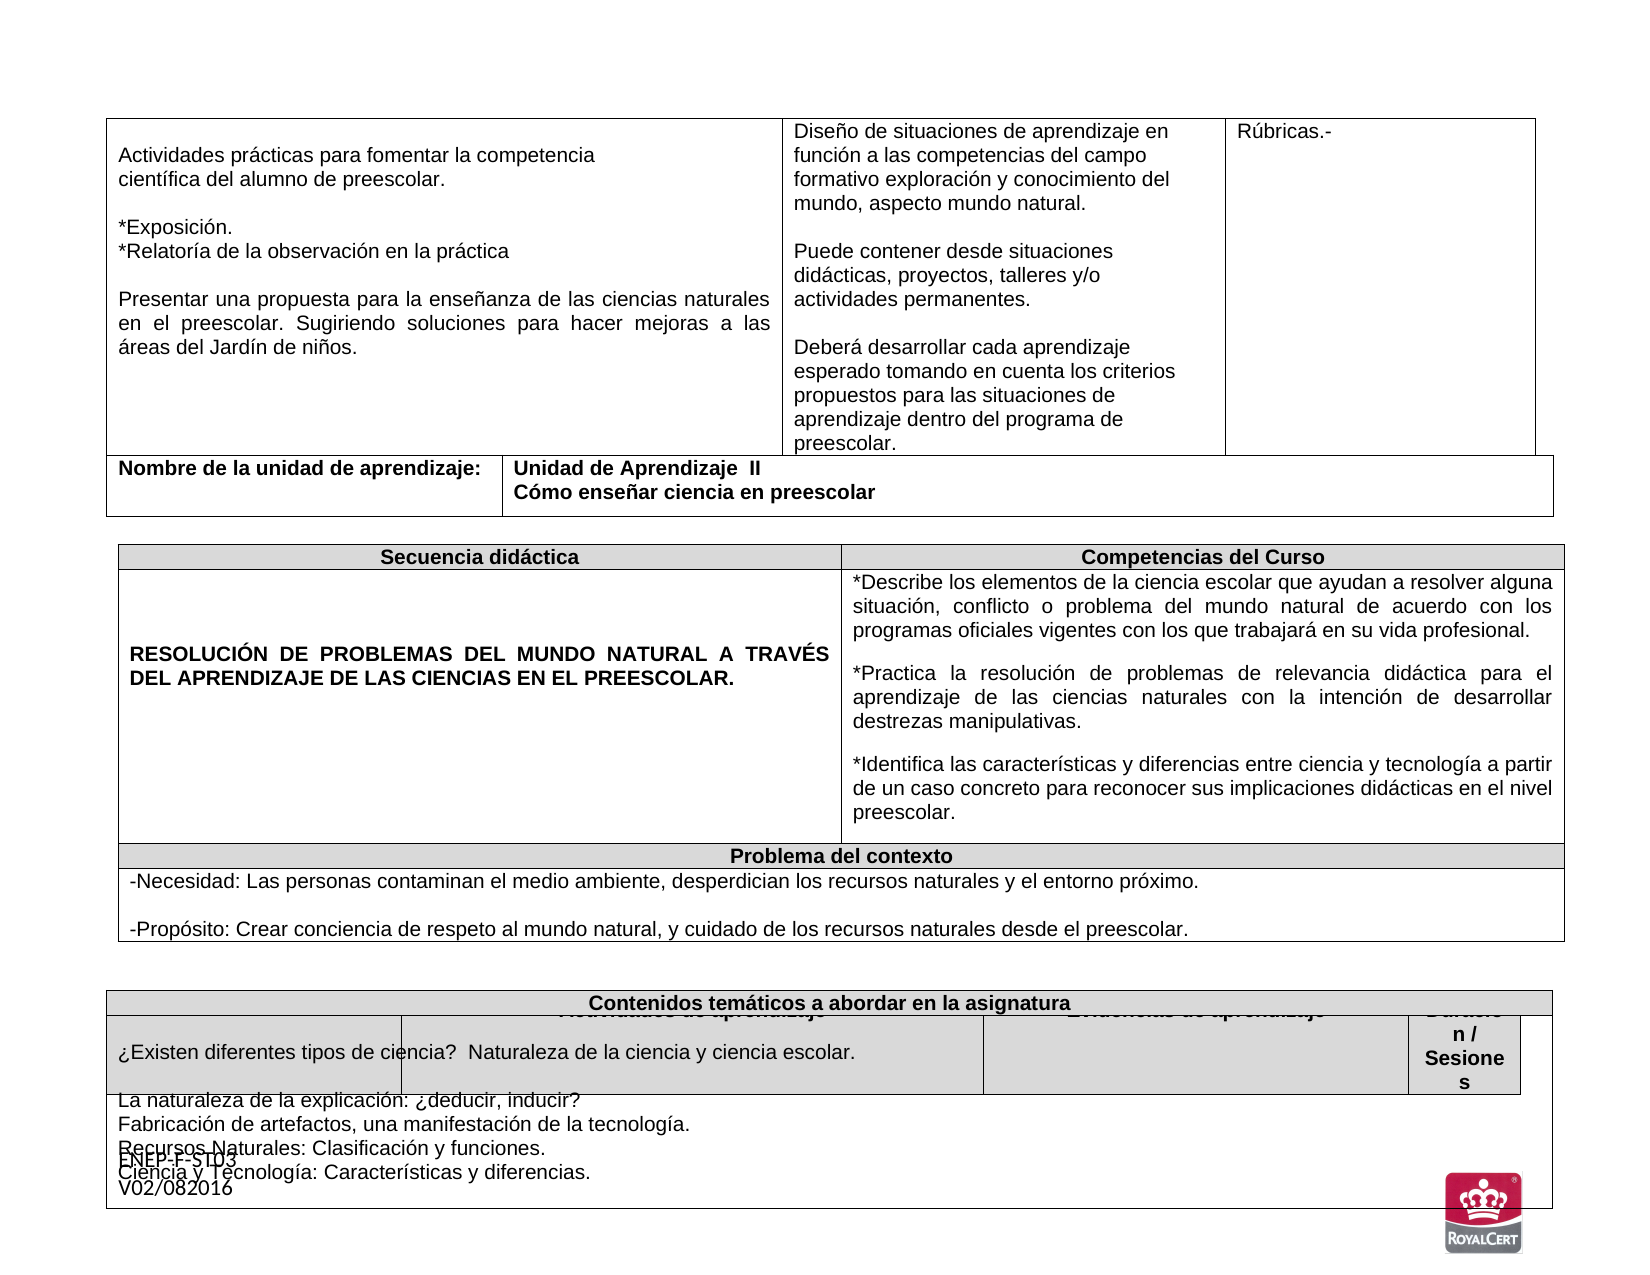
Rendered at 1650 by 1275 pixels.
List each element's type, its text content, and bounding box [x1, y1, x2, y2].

table_cell RESOLUCIÓN DE PROBLEMAS DEL MUNDO NATURAL A TRAVÉS DEL APRENDIZAJE DE LAS CIENCIAS EN EL PREESCOLAR. [119, 570, 841, 843]
table_cell Problema del contexto [119, 844, 1564, 868]
table_cell Diseño de situaciones de aprendizaje en función a las competencias del campo formativo exploración y conocimiento del mundo, aspecto mundo natural. Puede contener desde situaciones didácticas, proyectos, talleres y/o actividades permanentes. Deberá desarrollar cada aprendizaje esperado tomando en cuenta los criterios propuestos para las situaciones de aprendizaje dentro del programa de preescolar. [783, 119, 1225, 454]
table_cell -Necesidad: Las personas contaminan el medio ambiente, desperdician los recursos naturales y el entorno próximo. -Propósito: Crear conciencia de respeto al mundo natural, y cuidado de los recursos naturales desde el preescolar. [119, 869, 1564, 941]
table_cell Unidad de Aprendizaje II Cómo enseñar ciencia en preescolar [503, 456, 1553, 516]
table_header Secuencia didáctica [119, 545, 841, 569]
table_cell *Describe los elementos de la ciencia escolar que ayudan a resolver alguna situación, conflicto o problema del mundo natural de acuerdo con los programas oficiales vigentes con los que trabajará en su vida profesional. *Practica la resolución de problemas de relevancia didáctica para el aprendizaje de las ciencias naturales con la intención de desarrollar destrezas manipulativas. *Identifica las características y diferencias entre ciencia y tecnología a partir de un caso concreto para reconocer sus implicaciones didácticas en el nivel preescolar. [842, 570, 1564, 843]
picture [1444, 1209, 1523, 1254]
table_header Contenidos temáticos a abordar en la asignatura [107, 991, 1552, 1015]
table_cell ¿Existen diferentes tipos de ciencia? Naturaleza de la ciencia y ciencia escolar. La naturaleza de la explicación: ¿deducir, inducir? Fabricación de artefactos, una manifestación de la tecnología. Recursos Naturales: Clasificación y funciones. Ciencia y Tecnología: Características y diferencias. [107, 1016, 1552, 1207]
table_cell Actividades prácticas para fomentar la competencia científica del alumno de preescolar. *Exposición. *Relatoría de la observación en la práctica Presentar una propuesta para la enseñanza de las ciencias naturales en el preescolar. Sugiriendo soluciones para hacer mejoras a las áreas del Jardín de niños. [107, 119, 782, 454]
table_cell Nombre de la unidad de aprendizaje: [107, 456, 502, 516]
table_header Competencias del Curso [842, 545, 1564, 569]
table_cell Rúbricas.- [1226, 119, 1535, 454]
